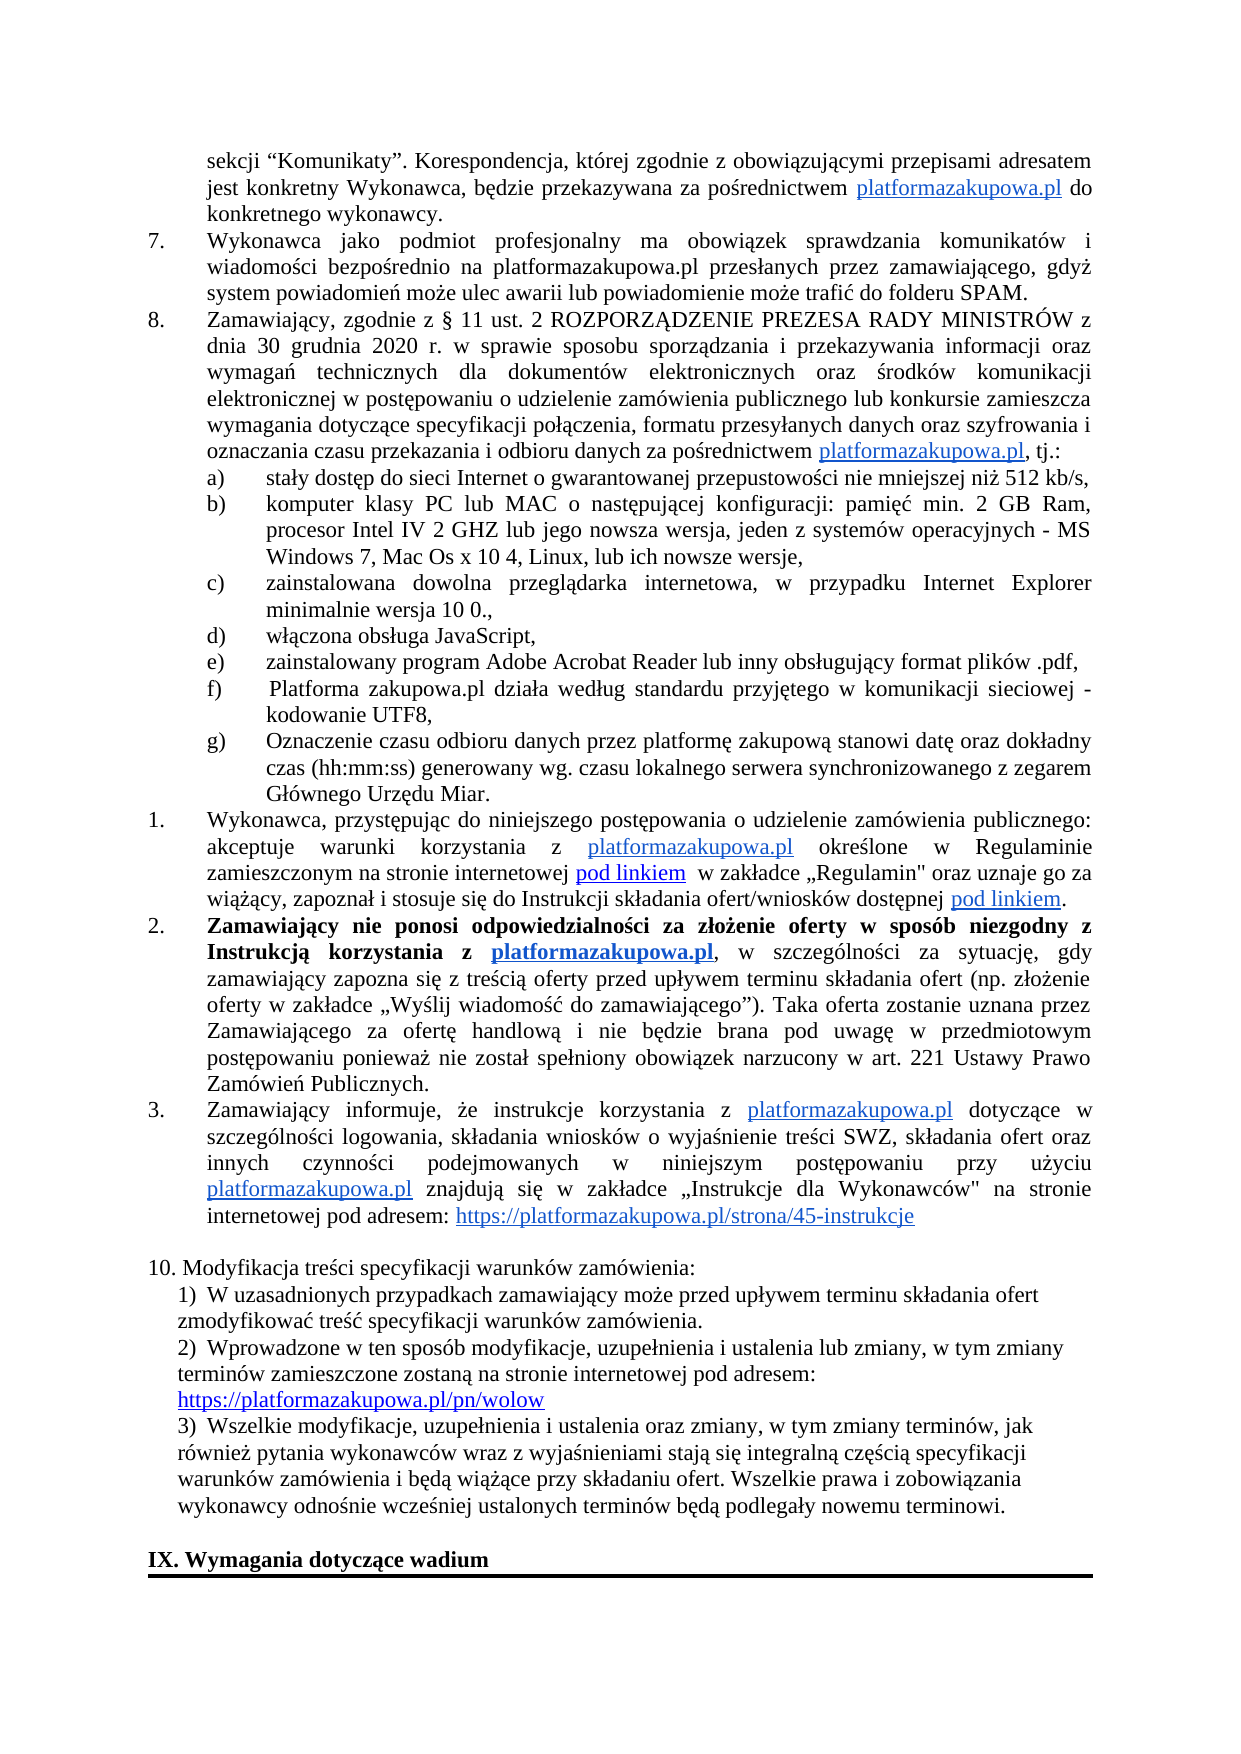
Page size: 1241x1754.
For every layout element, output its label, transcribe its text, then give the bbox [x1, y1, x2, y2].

list zainstalowany program Adobe Acrobat Reader lub inny obsługujący format plików .pdf, [207, 648, 1093, 675]
text IX. Wymagania dotyczące wadium [148, 1546, 1093, 1574]
text 10. Modyfikacja treści specyfikacji warunków zamówienia: 1) W uzasadnionych przypadkach zamawiający może przed upływem terminu składania ofert zmodyfikować treść specyfikacji warunków zamówienia. 2) Wprowadzone w ten sposób modyfikacje, uzupełnienia i ustalenia lub zmiany, w tym zmiany terminów zamieszczone zostaną na stronie internetowej pod adresem: https://platformazakupowa.pl/pn/wolow 3) Wszelkie modyfikacje, uzupełnienia i ustalenia oraz zmiany, w tym zmiany terminów, jak również pytania wykonawców wraz z wyjaśnieniami stają się integralną częścią specyfikacji warunków zamówienia i będą wiążące przy składaniu ofert. Wszelkie prawa i zobowiązania wykonawcy odnośnie wcześniej ustalonych terminów będą podlegały nowemu terminowi. [148, 1254, 1093, 1546]
list zainstalowana dowolna przeglądarka internetowa, w przypadku Internet Explorer minimalnie wersja 10 0., [207, 569, 1093, 622]
list Oznaczenie czasu odbioru danych przez platformę zakupową stanowi datę oraz dokładny czas (hh:mm:ss) generowany wg. czasu lokalnego serwera synchronizowanego z zegarem Głównego Urzędu Miar. [207, 727, 1093, 806]
list włączona obsługa JavaScript, [207, 622, 1093, 648]
list stały dostęp do sieci Internet o gwarantowanej przepustowości nie mniejszej niż 512 kb/s, [207, 464, 1093, 490]
list komputer klasy PC lub MAC o następującej konfiguracji: pamięć min. 2 GB Ram, procesor Intel IV 2 GHZ lub jego nowsza wersja, jeden z systemów operacyjnych - MS Windows 7, Mac Os x 10 4, Linux, lub ich nowsze wersje, [207, 490, 1093, 569]
list Zamawiający nie ponosi odpowiedzialności za złożenie oferty w sposób niezgodny z Instrukcją korzystania z platformazakupowa.pl, w szczególności za sytuację, gdy zamawiający zapozna się z treścią oferty przed upływem terminu składania ofert (np. złożenie oferty w zakładce „Wyślij wiadomość do zamawiającego”). Taka oferta zostanie uznana przez Zamawiającego za ofertę handlową i nie będzie brana pod uwagę w przedmiotowym postępowaniu ponieważ nie został spełniony obowiązek narzucony w art. 221 Ustawy Prawo Zamówień Publicznych. [148, 912, 1093, 1096]
list Wykonawca jako podmiot profesjonalny ma obowiązek sprawdzania komunikatów i wiadomości bezpośrednio na platformazakupowa.pl przesłanych przez zamawiającego, gdyż system powiadomień może ulec awarii lub powiadomienie może trafić do folderu SPAM. [148, 227, 1093, 306]
list Zamawiający informuje, że instrukcje korzystania z platformazakupowa.pl dotyczące w szczególności logowania, składania wniosków o wyjaśnienie treści SWZ, składania ofert oraz innych czynności podejmowanych w niniejszym postępowaniu przy użyciu platformazakupowa.pl znajdują się w zakładce „Instrukcje dla Wykonawców" na stronie internetowej pod adresem: https://platformazakupowa.pl/strona/45-instrukcje [148, 1096, 1093, 1228]
list Platforma zakupowa.pl działa według standardu przyjętego w komunikacji sieciowej - kodowanie UTF8, [207, 675, 1093, 727]
list Wykonawca, przystępując do niniejszego postępowania o udzielenie zamówienia publicznego: akceptuje warunki korzystania z platformazakupowa.pl określone w Regulaminie zamieszczonym na stronie internetowej pod linkiem w zakładce „Regulamin" oraz uznaje go za wiążący, zapoznał i stosuje się do Instrukcji składania ofert/wniosków dostępnej pod linkiem. [148, 806, 1093, 912]
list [148, 148, 1093, 227]
list Zamawiający, zgodnie z § 11 ust. 2 ROZPORZĄDZENIE PREZESA RADY MINISTRÓW z dnia 30 grudnia 2020 r. w sprawie sposobu sporządzania i przekazywania informacji oraz wymagań technicznych dla dokumentów elektronicznych oraz środków komunikacji elektronicznej w postępowaniu o udzielenie zamówienia publicznego lub konkursie zamieszcza wymagania dotyczące specyfikacji połączenia, formatu przesyłanych danych oraz szyfrowania i oznaczania czasu przekazania i odbioru danych za pośrednictwem platformazakupowa.pl, tj.: [148, 306, 1093, 464]
